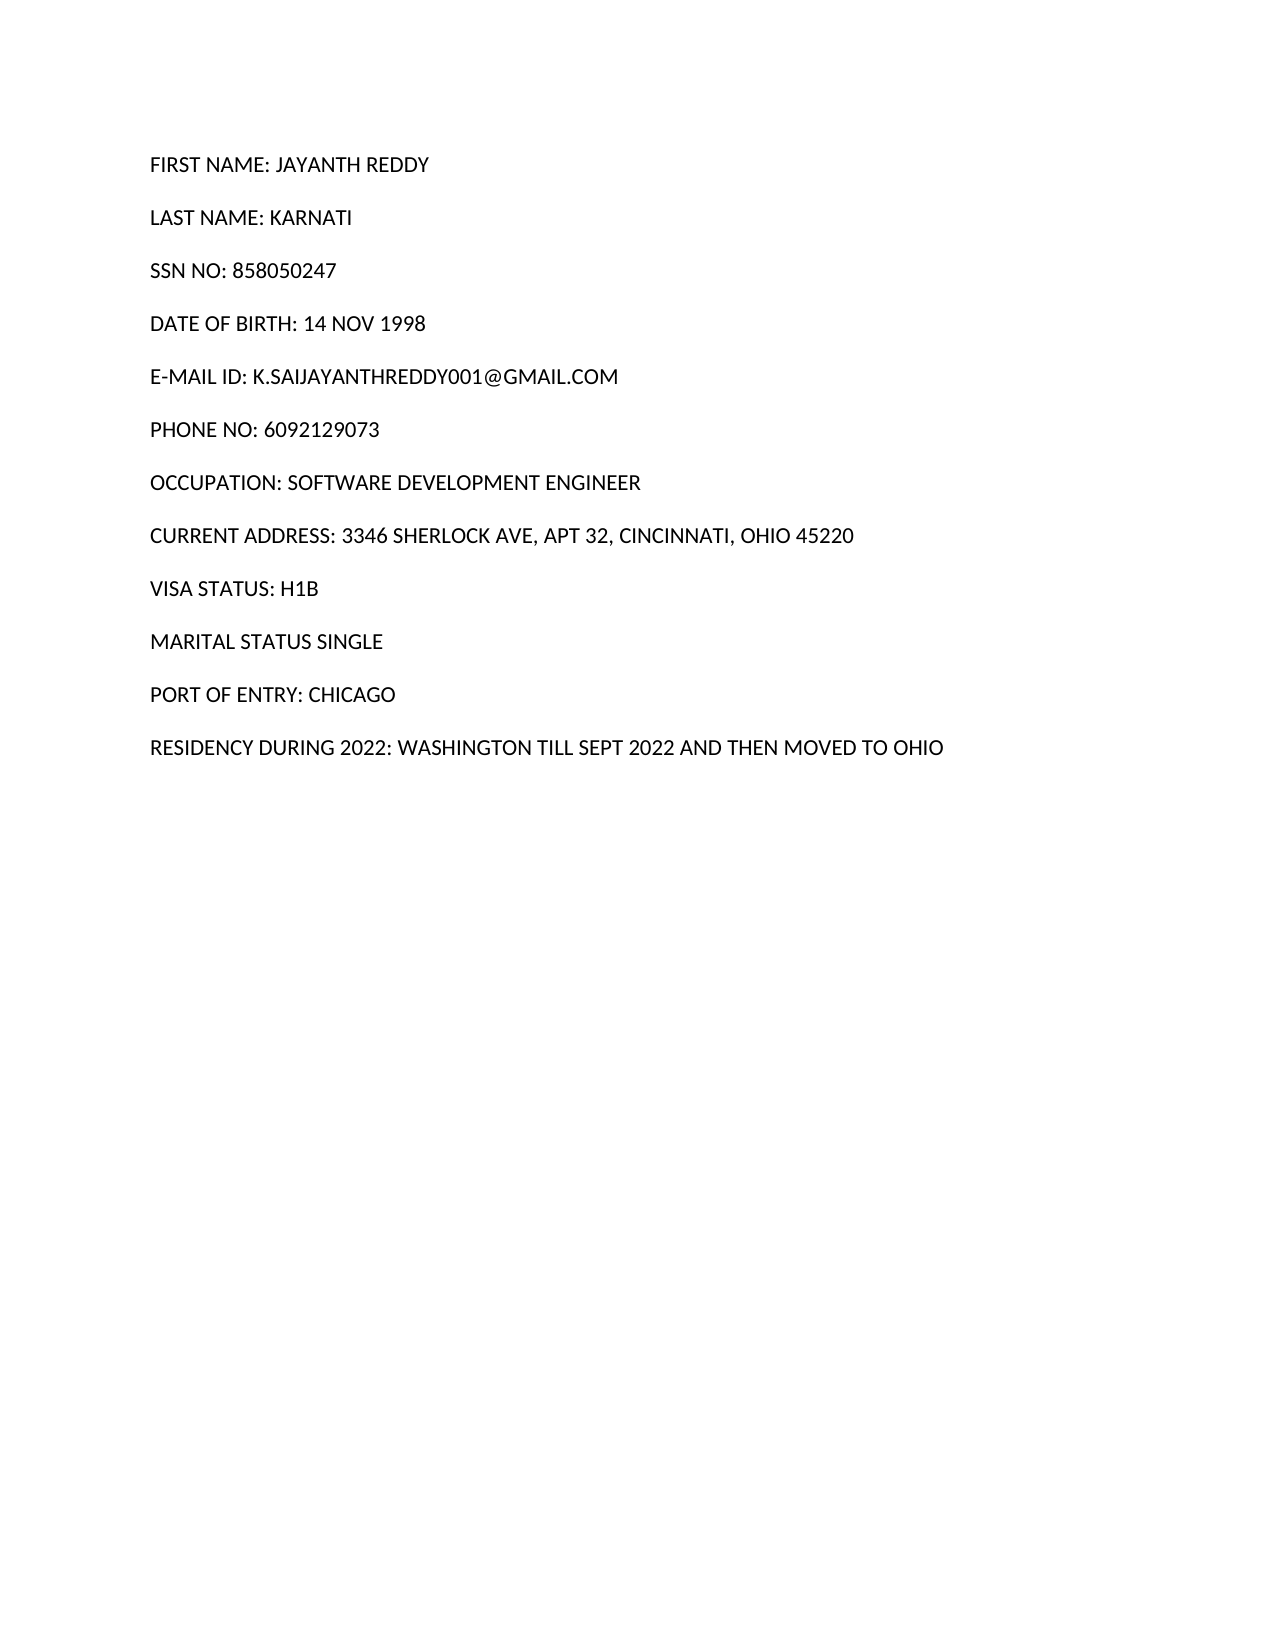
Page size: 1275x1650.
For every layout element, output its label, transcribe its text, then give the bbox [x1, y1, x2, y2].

text CURRENT ADDRESS: 3346 SHERLOCK AVE, APT 32, CINCINNATI, OHIO 45220 [150, 521, 1125, 549]
text PORT OF ENTRY: CHICAGO [150, 680, 1125, 708]
text DATE OF BIRTH: 14 NOV 1998 [150, 309, 1125, 337]
text OCCUPATION: SOFTWARE DEVELOPMENT ENGINEER [150, 468, 1125, 496]
text SSN NO: 858050247 [150, 256, 1125, 284]
text PHONE NO: 6092129073 [150, 415, 1125, 443]
text E-MAIL ID: K.SAIJAYANTHREDDY001@GMAIL.COM [150, 362, 1125, 390]
text MARITAL STATUS SINGLE [150, 627, 1125, 655]
text VISA STATUS: H1B [150, 574, 1125, 602]
text FIRST NAME: JAYANTH REDDY [150, 150, 1125, 178]
text LAST NAME: KARNATI [150, 203, 1125, 231]
text RESIDENCY DURING 2022: WASHINGTON TILL SEPT 2022 AND THEN MOVED TO OHIO [150, 733, 1125, 761]
